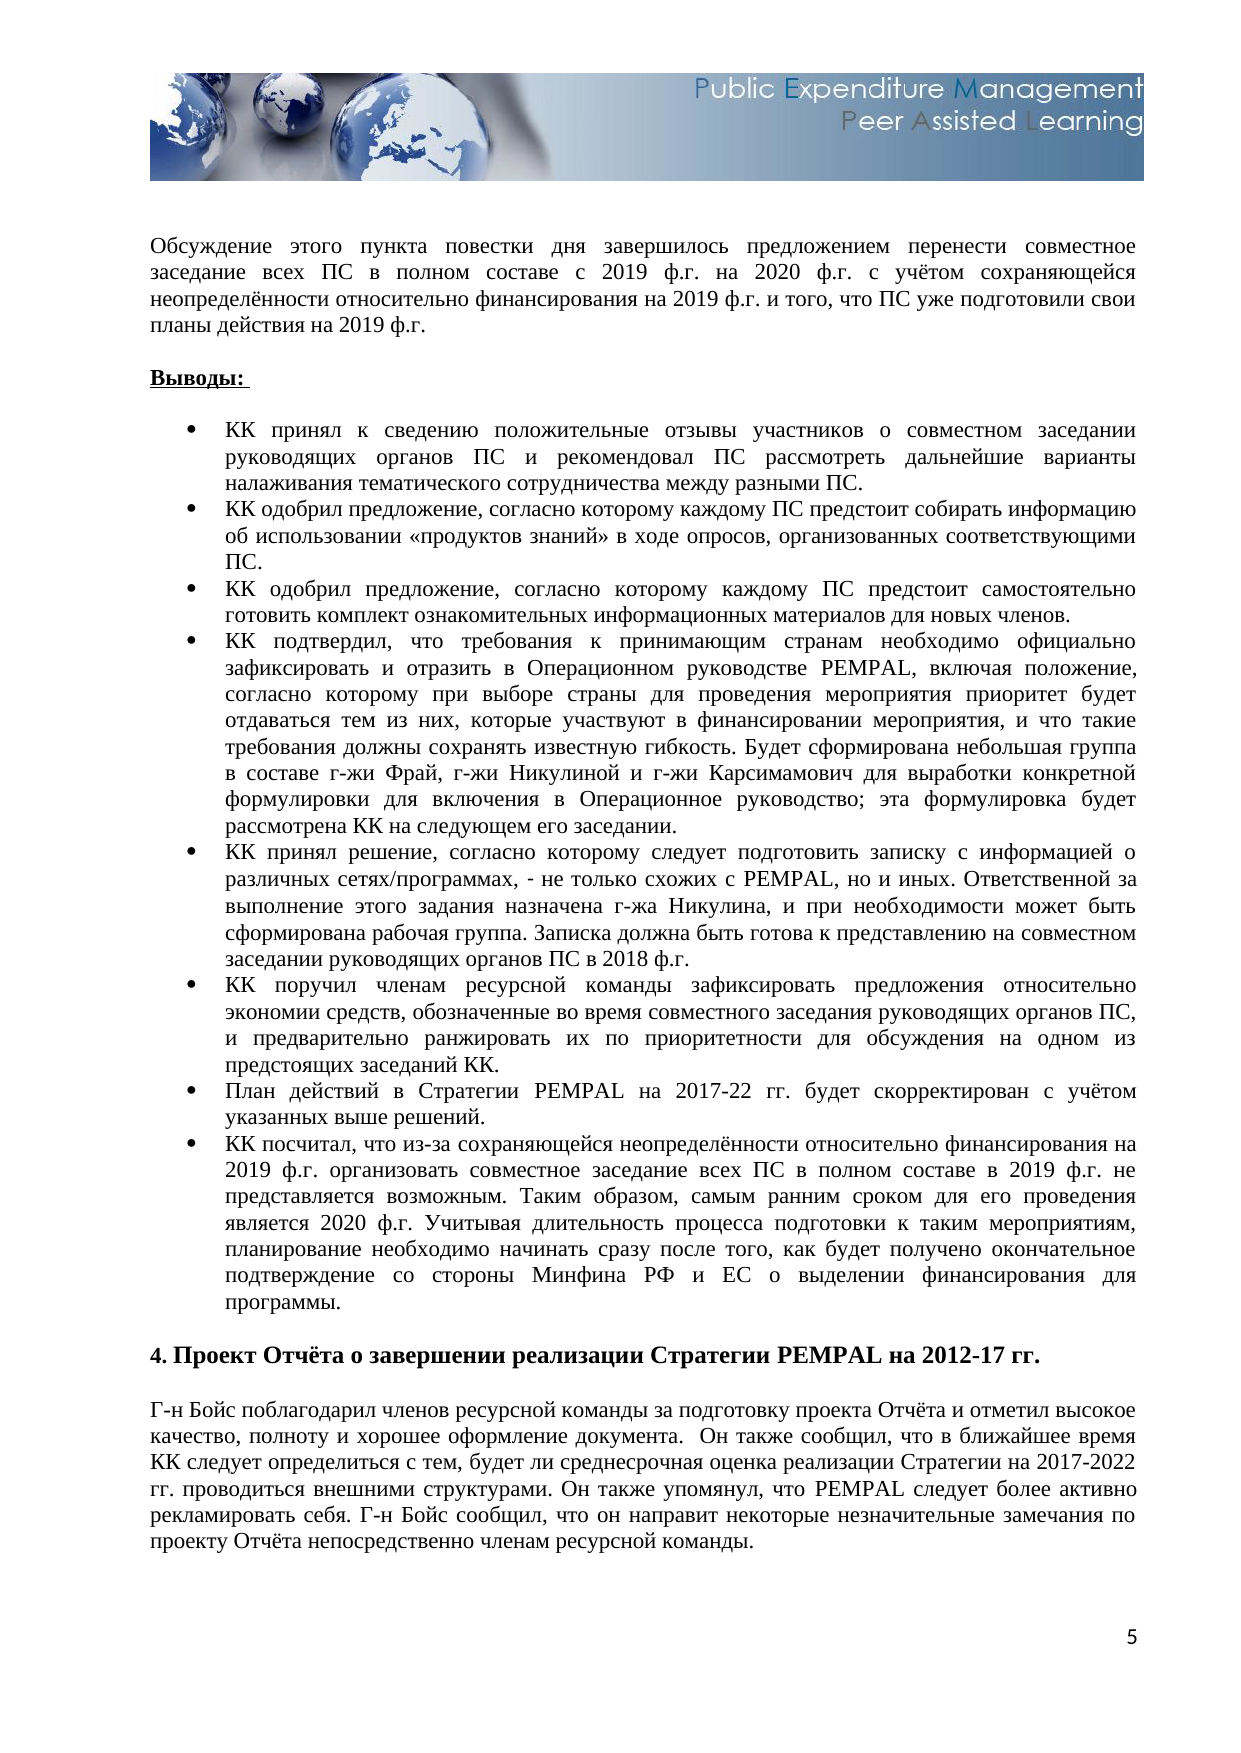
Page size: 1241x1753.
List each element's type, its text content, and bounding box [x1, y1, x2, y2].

list КК подтвердил, что требования к принимающим странам необходимо официально зафиксировать и отразить в Операционном руководстве PEMPAL, включая положение, согласно которому при выборе страны для проведения мероприятия приоритет будет отдаваться тем из них, которые участвуют в финансировании мероприятия, и что такие требования должны сохранять известную гибкость. Будет сформирована небольшая группа в составе г-жи Фрай, г-жи Никулиной и г-жи Карсимамович для выработки конкретной формулировки для включения в Операционное руководство; эта формулировка будет рассмотрена КК на следующем его заседании. [187, 627, 1138, 838]
text Выводы: [150, 364, 1138, 390]
list План действий в Стратегии PEMPAL на 2017-22 гг. будет скорректирован с учётом указанных выше решений. [187, 1077, 1138, 1130]
list КК посчитал, что из-за сохраняющейся неопределённости относительно финансирования на 2019 ф.г. организовать совместное заседание всех ПС в полном составе в 2019 ф.г. не представляется возможным. Таким образом, самым ранним сроком для его проведения является 2020 ф.г. Учитывая длительность процесса подготовки к таким мероприятиям, планирование необходимо начинать сразу после того, как будет получено окончательное подтверждение со стороны Минфина РФ и ЕС о выделении финансирования для программы. [187, 1130, 1138, 1314]
text Обсуждение этого пункта повестки дня завершилось предложением перенести совместное заседание всех ПС в полном составе с 2019 ф.г. на 2020 ф.г. с учётом сохраняющейся неопределённости относительно финансирования на 2019 ф.г. и того, что ПС уже подготовили свои планы действия на 2019 ф.г. [150, 232, 1138, 337]
list КК одобрил предложение, согласно которому каждому ПС предстоит самостоятельно готовить комплект ознакомительных информационных материалов для новых членов. [187, 574, 1138, 627]
list КК поручил членам ресурсной команды зафиксировать предложения относительно экономии средств, обозначенные во время совместного заседания руководящих органов ПС, и предварительно ранжировать их по приоритетности для обсуждения на одном из предстоящих заседаний КК. [187, 972, 1138, 1077]
text Г-н Бойс поблагодарил членов ресурсной команды за подготовку проекта Отчёта и отметил высокое качество, полноту и хорошее оформление документа. Он также сообщил, что в ближайшее время КК следует определиться с тем, будет ли среднесрочная оценка реализации Стратегии на 2017-2022 гг. проводиться внешними структурами. Он также упомянул, что PEMPAL следует более активно рекламировать себя. Г-н Бойс сообщил, что он направит некоторые незначительные замечания по проекту Отчёта непосредственно членам ресурсной команды. [150, 1396, 1138, 1554]
text 4. Проект Отчёта о завершении реализации Стратегии PEMPAL на 2012-17 гг. [150, 1341, 1138, 1369]
list КК принял к сведению положительные отзывы участников о совместном заседании руководящих органов ПС и рекомендовал ПС рассмотреть дальнейшие варианты налаживания тематического сотрудничества между разными ПС. [187, 416, 1138, 496]
list КК одобрил предложение, согласно которому каждому ПС предстоит собирать информацию об использовании «продуктов знаний» в ходе опросов, организованных соответствующими ПС. [187, 496, 1138, 574]
list КК принял решение, согласно которому следует подготовить записку с информацией о различных сетях/программах, - не только схожих с PEMPAL, но и иных. Ответственной за выполнение этого задания назначена г-жа Никулина, и при необходимости может быть сформирована рабочая группа. Записка должна быть готова к представлению на совместном заседании руководящих органов ПС в 2018 ф.г. [187, 838, 1138, 972]
